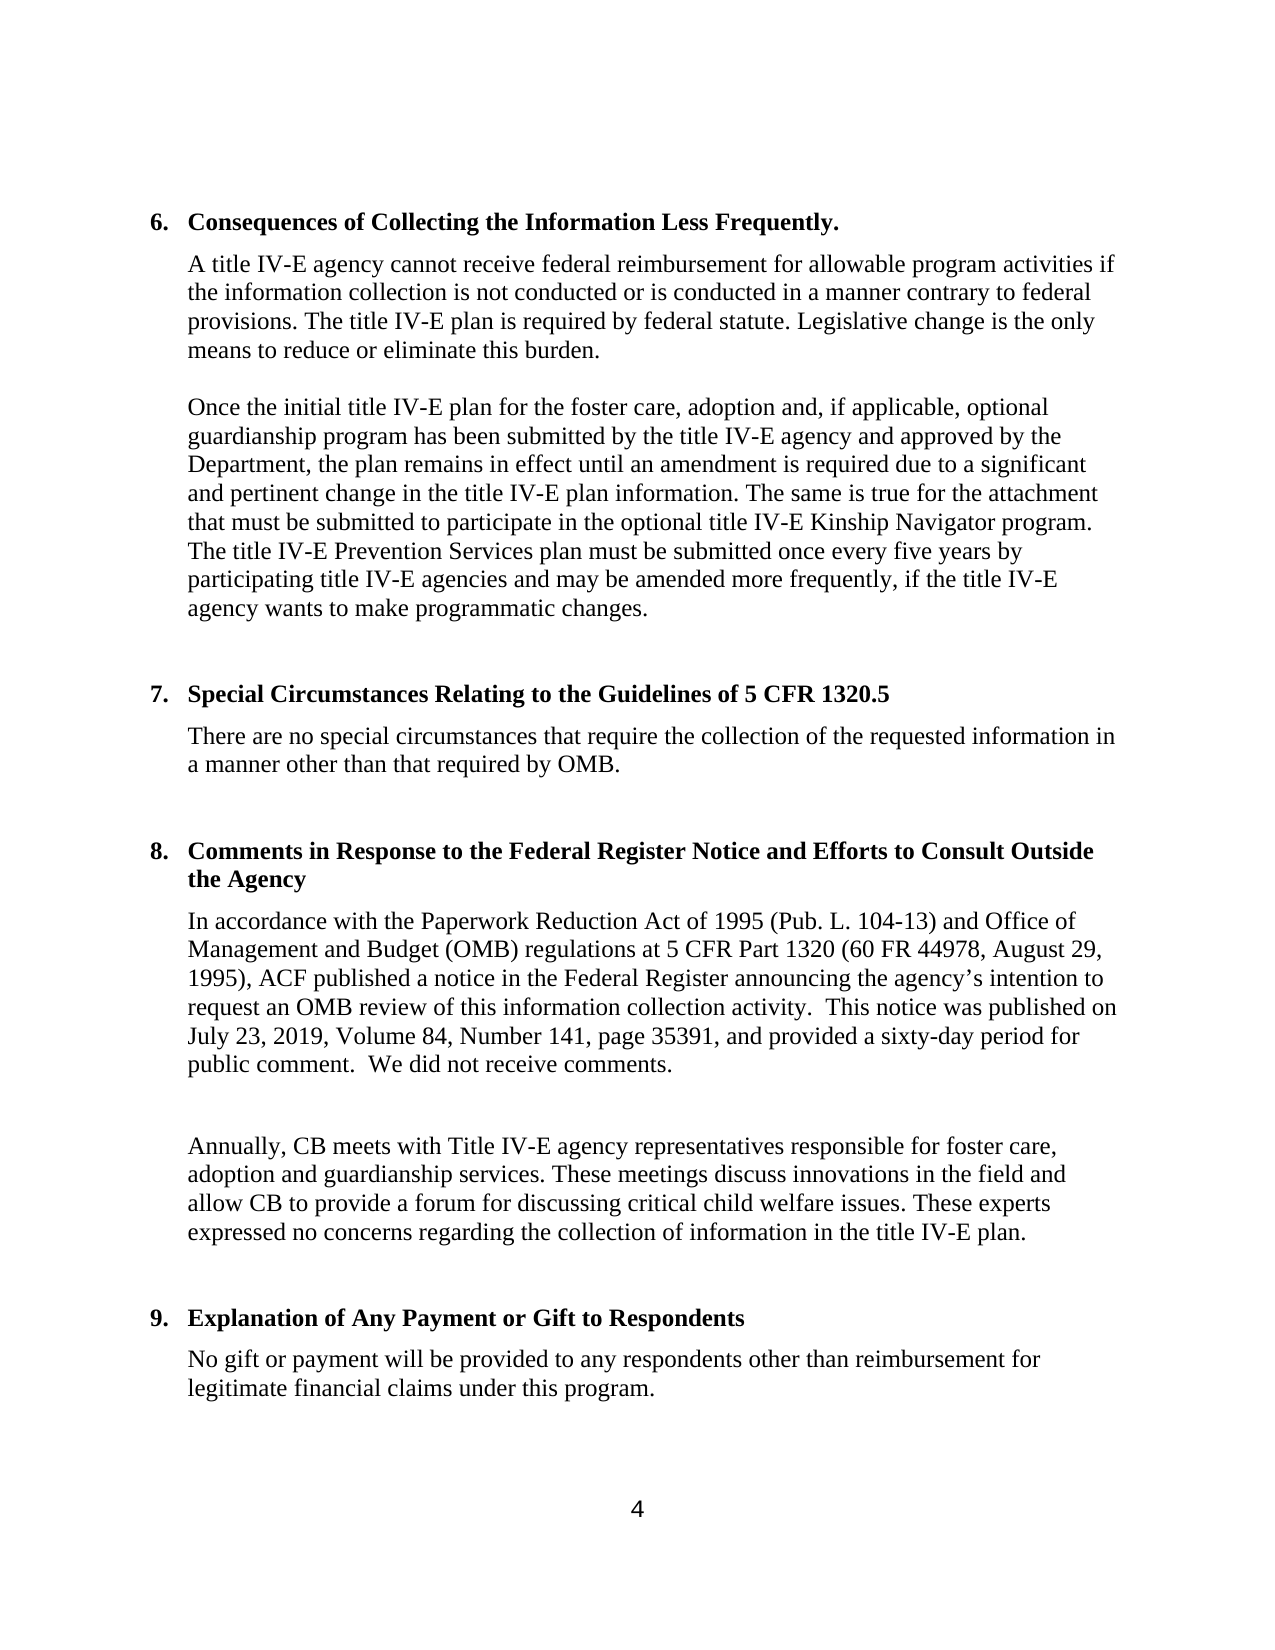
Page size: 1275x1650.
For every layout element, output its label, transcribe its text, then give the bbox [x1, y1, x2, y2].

text No gift or payment will be provided to any respondents other than reimbursement for legitimate financial claims under this program. [187, 1344, 1125, 1402]
list Comments in Response to the Federal Register Notice and Efforts to Consult Outside the Agency [150, 836, 1125, 893]
list Special Circumstances Relating to the Guidelines of 5 CFR 1320.5 [150, 679, 1125, 708]
list Consequences of Collecting the Information Less Frequently. [150, 207, 1125, 236]
list In accordance with the Paperwork Reduction Act of 1995 (Pub. L. 104-13) and Office of Management and Budget (OMB) regulations at 5 CFR Part 1320 (60 FR 44978, August 29, 1995), ACF published a notice in the Federal Register announcing the agency’s intention to request an OMB review of this information collection activity. This notice was published on July 23, 2019, Volume 84, Number 141, page 35391, and provided a sixty-day period for public comment. We did not receive comments. [187, 906, 1125, 1078]
list Explanation of Any Payment or Gift to Respondents [150, 1303, 1125, 1332]
text Annually, CB meets with Title IV-E agency representatives responsible for foster care, adoption and guardianship services. These meetings discuss innovations in the field and allow CB to provide a forum for discussing critical child welfare issues. These experts expressed no concerns regarding the collection of information in the title IV-E plan. [187, 1131, 1125, 1246]
text A title IV-E agency cannot receive federal reimbursement for allowable program activities if the information collection is not conducted or is conducted in a manner contrary to federal provisions. The title IV-E plan is required by federal statute. Legislative change is the only means to reduce or eliminate this burden. [187, 249, 1125, 364]
text There are no special circumstances that require the collection of the requested information in a manner other than that required by OMB. [187, 721, 1125, 778]
text Once the initial title IV-E plan for the foster care, adoption and, if applicable, optional guardianship program has been submitted by the title IV-E agency and approved by the Department, the plan remains in effect until an amendment is required due to a significant and pertinent change in the title IV-E plan information. The same is true for the attachment that must be submitted to participate in the optional title IV-E Kinship Navigator program. The title IV-E Prevention Services plan must be submitted once every five years by participating title IV-E agencies and may be amended more frequently, if the title IV-E agency wants to make programmatic changes. [187, 392, 1125, 622]
